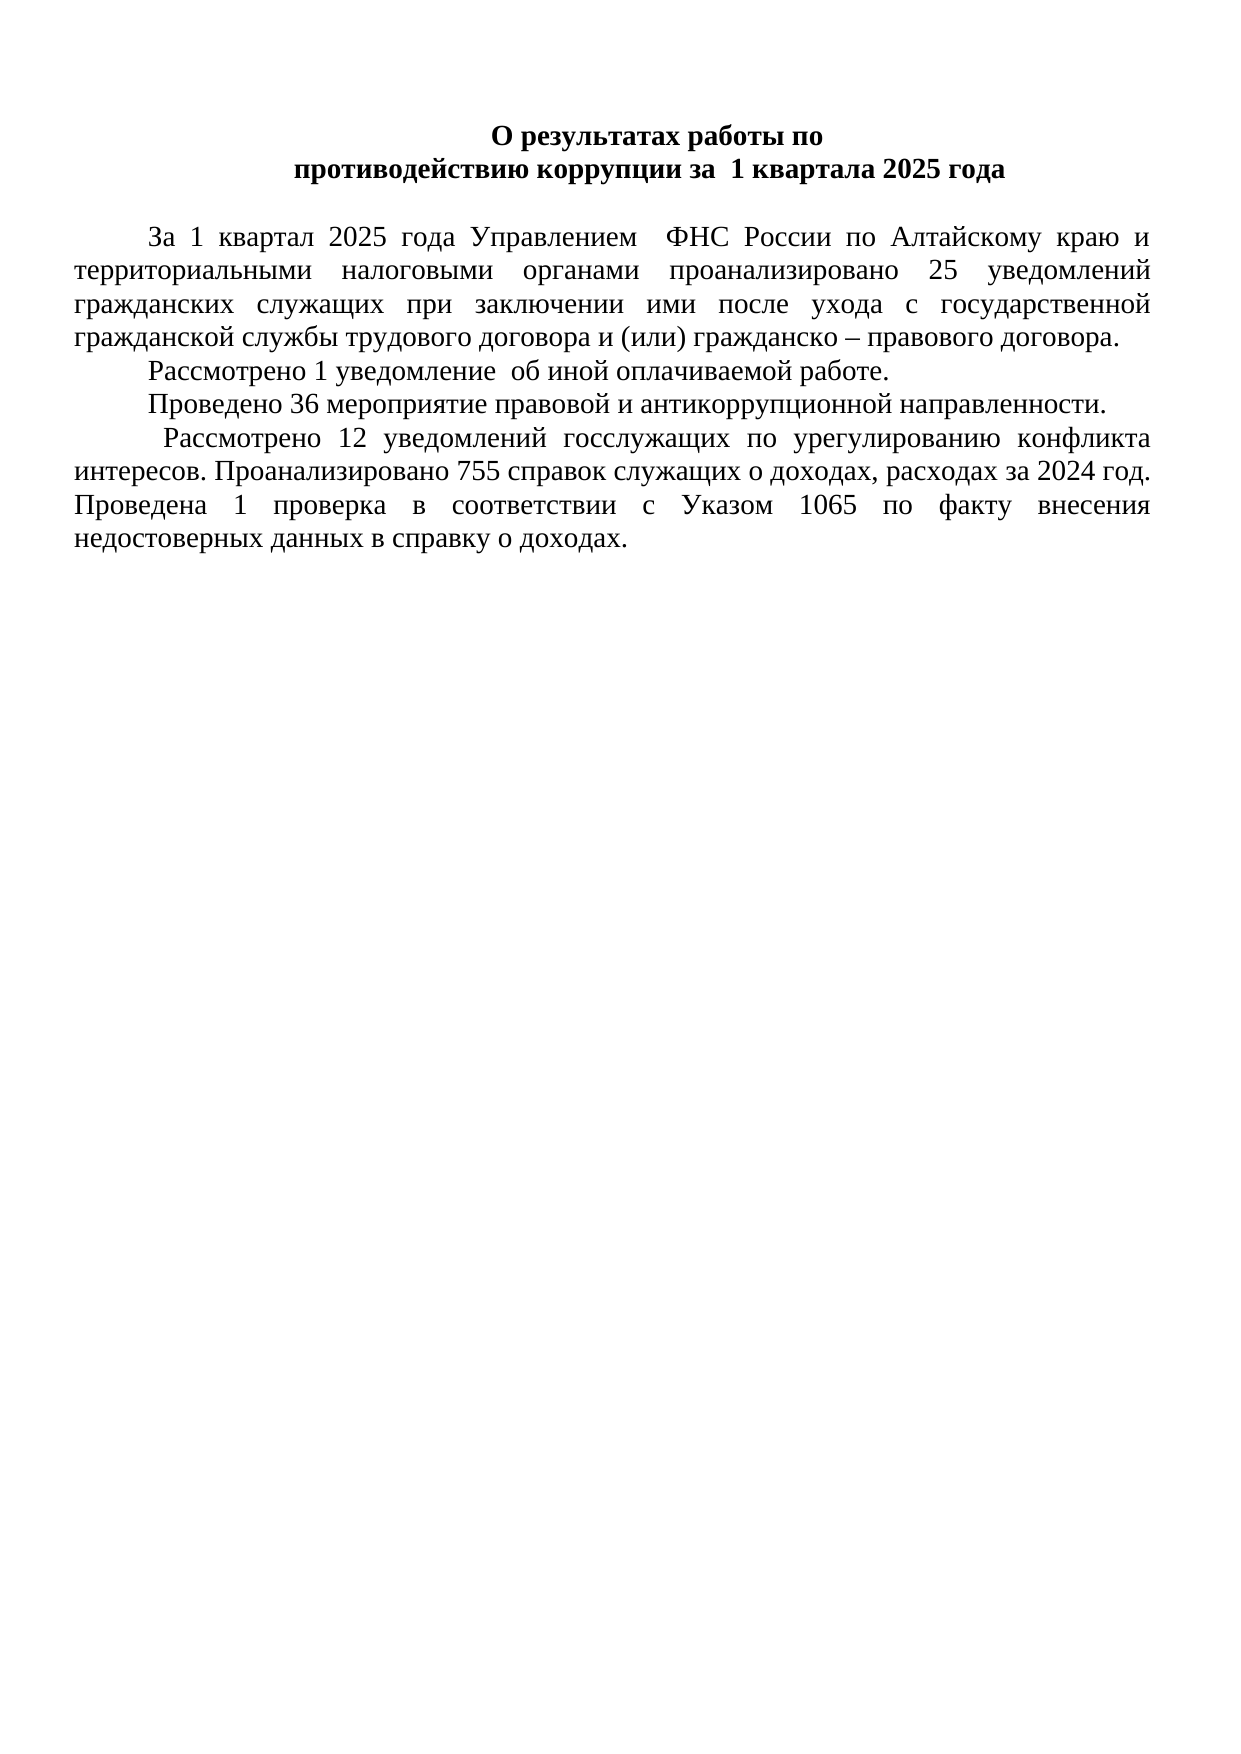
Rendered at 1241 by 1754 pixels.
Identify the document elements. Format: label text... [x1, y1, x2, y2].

text Рассмотрено 12 уведомлений госслужащих по урегулированию конфликта интересов. Проанализировано 755 справок служащих о доходах, расходах за 2024 год. Проведена 1 проверка в соответствии с Указом 1065 по факту внесения недостоверных данных в справку о доходах. [74, 420, 1152, 554]
text Рассмотрено 1 уведомление об иной оплачиваемой работе. [74, 353, 1152, 386]
text Проведено 36 мероприятие правовой и антикоррупционной направленности. [74, 386, 1152, 420]
text противодействию коррупции за 1 квартала 2025 года [74, 152, 1152, 185]
text О результатах работы по [74, 118, 1152, 152]
text За 1 квартал 2025 года Управлением ФНС России по Алтайскому краю и территориальными налоговыми органами проанализировано 25 уведомлений гражданских служащих при заключении ими после ухода с государственной гражданской службы трудового договора и (или) гражданско – правового договора. [74, 219, 1152, 353]
